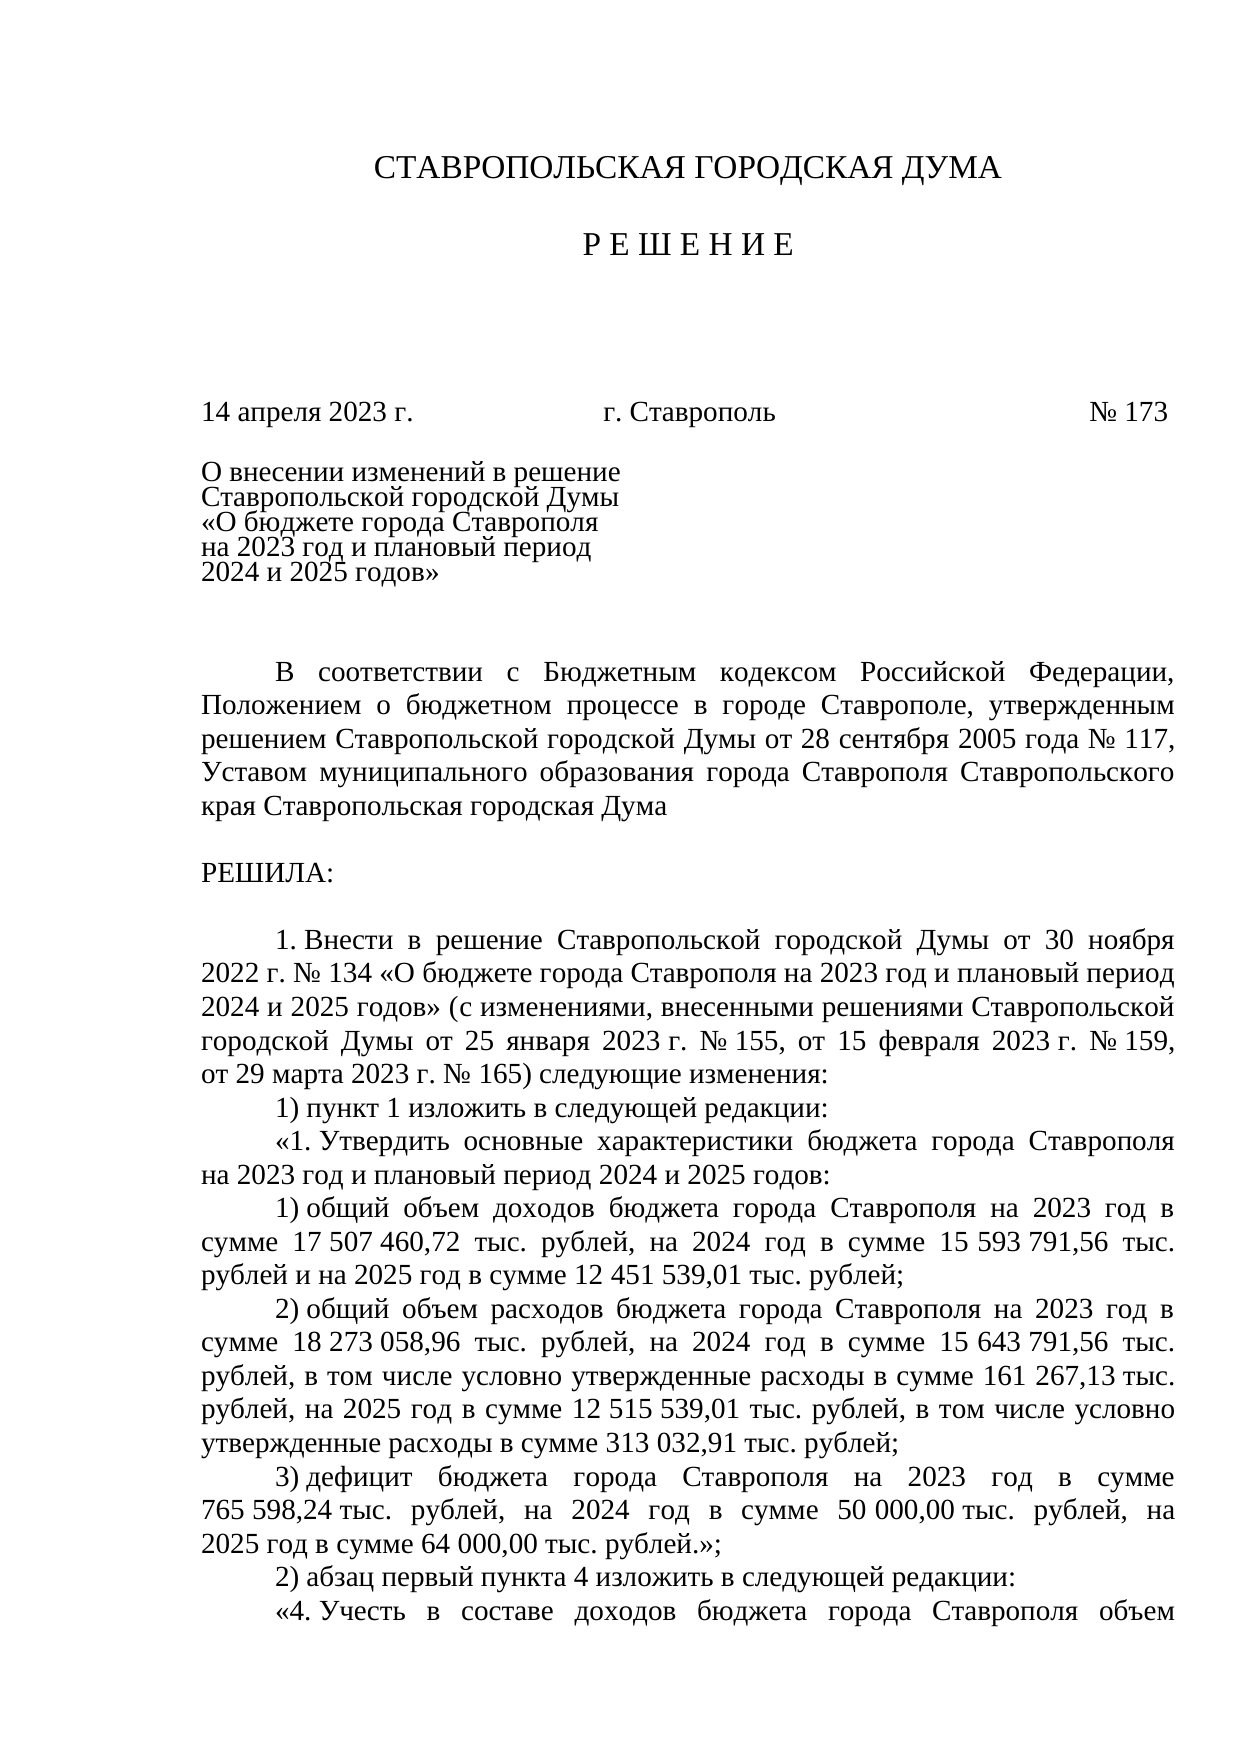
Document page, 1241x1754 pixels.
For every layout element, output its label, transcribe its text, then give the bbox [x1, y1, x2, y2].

text 3) дефицит бюджета города Ставрополя на 2023 год в сумме 765 598,24 тыс. рублей, на 2024 год в сумме 50 000,00 тыс. рублей, на 2025 год в сумме 64 000,00 тыс. рублей.»; [201, 1459, 1175, 1559]
text 2) абзац первый пункта 4 изложить в следующей редакции: [201, 1559, 1175, 1593]
text «О бюджете города Ставрополя [201, 512, 1175, 537]
text 1) общий объем доходов бюджета города Ставрополя на 2023 год в сумме 17 507 460,72 тыс. рублей, на 2024 год в сумме 15 593 791,56 тыс. рублей и на 2025 год в сумме 12 451 539,01 тыс. рублей; [201, 1190, 1175, 1291]
text 2) общий объем расходов бюджета города Ставрополя на 2023 год в сумме 18 273 058,96 тыс. рублей, на 2024 год в сумме 15 643 791,56 тыс. рублей, в том числе условно утвержденные расходы в сумме 161 267,13 тыс. рублей, на 2025 год в сумме 12 515 539,01 тыс. рублей, в том числе условно утвержденные расходы в сумме 313 032,91 тыс. рублей; [201, 1291, 1175, 1459]
text 14 апреля 2023 г. г. Ставрополь № 173 [201, 394, 1175, 428]
text «1. Утвердить основные характеристики бюджета города Ставрополя на 2023 год и плановый период 2024 и 2025 годов: [201, 1123, 1175, 1190]
text на 2023 год и плановый период [201, 537, 1175, 562]
text 1) пункт 1 изложить в следующей редакции: [201, 1090, 1175, 1123]
text Ставропольской городской Думы [563, 487, 1175, 512]
text Ставропольской городской Думы [201, 487, 553, 512]
text Р Е Ш Е Н И Е [201, 224, 1175, 263]
text 2024 и 2025 годов» [201, 562, 1175, 587]
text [201, 1593, 1175, 1626]
text 1. Внести в решение Ставропольской городской Думы от 30 ноября 2022 г. № 134 «О бюджете города Ставрополя на 2023 год и плановый период 2024 и 2025 годов» (с изменениями, внесенными решениями Ставропольской городской Думы от 25 января 2023 г. № 155, от 15 февраля 2023 г. № 159, от 29 марта 2023 г. № 165) следующие изменения: [201, 922, 1175, 1090]
text В соответствии с Бюджетным кодексом Российской Федерации, Положением о бюджетном процессе в городе Ставрополе, утвержденным решением Ставропольской городской Думы от 28 сентября 2005 года № 117, Уставом муниципального образования города Ставрополя Ставропольского края Ставропольская городская Дума [201, 654, 1175, 821]
text СТАВРОПОЛЬСКАЯ ГОРОДСКАЯ ДУМА [201, 148, 1175, 186]
text РЕШИЛА: [201, 855, 1175, 888]
text О внесении изменений в решение [201, 462, 1175, 487]
